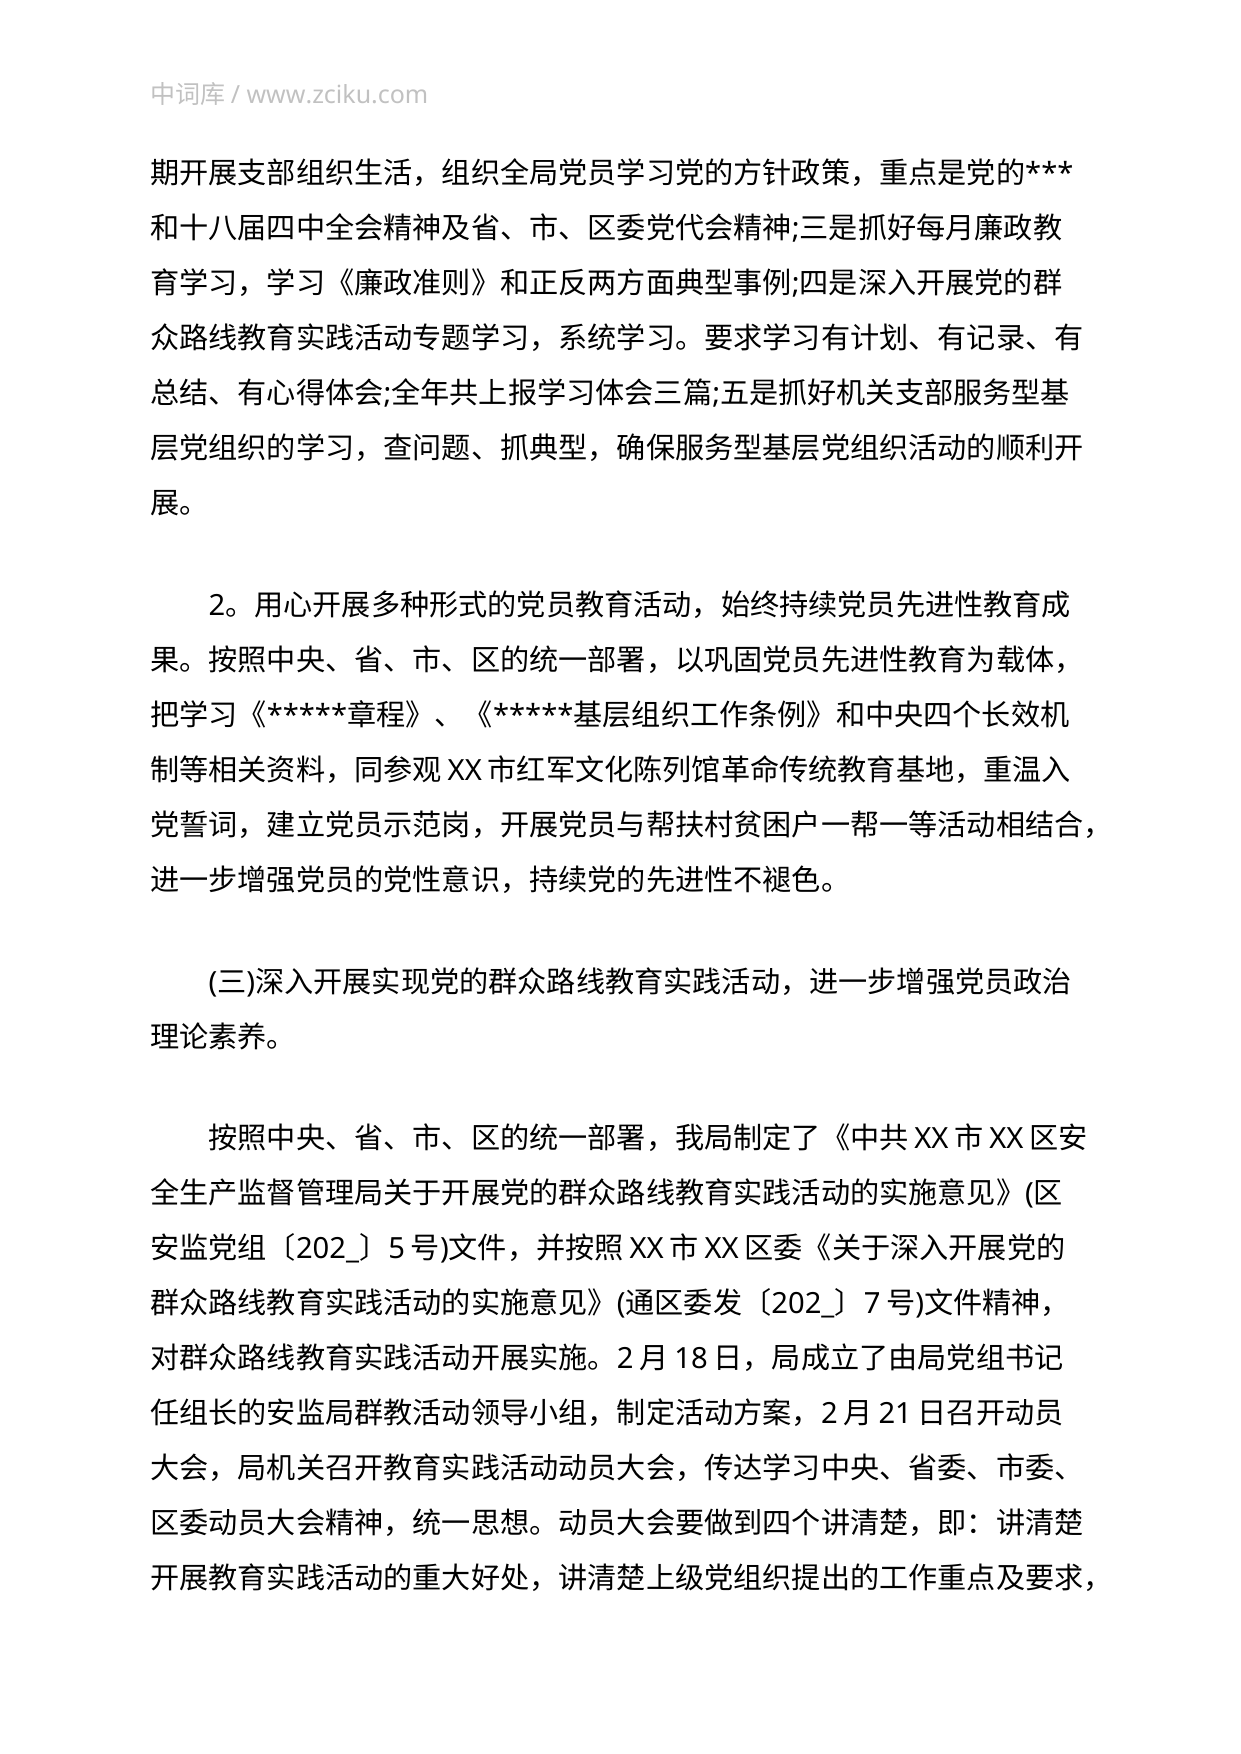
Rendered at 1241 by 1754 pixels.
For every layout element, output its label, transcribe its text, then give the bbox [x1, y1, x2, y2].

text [150, 150, 1090, 522]
text (三)深入开展实现党的群众路线教育实践活动，进一步增强党员政治理论素养。 [150, 958, 1090, 1055]
text 2。用心开展多种形式的党员教育活动，始终持续党员先进性教育成果。按照中央、省、市、区的统一部署，以巩固党员先进性教育为载体，把学习《*****章程》、《*****基层组织工作条例》和中央四个长效机制等相关资料，同参观XX市红军文化陈列馆革命传统教育基地，重温入党誓词，建立党员示范岗，开展党员与帮扶村贫困户一帮一等活动相结合，进一步增强党员的党性意识，持续党的先进性不褪色。 [150, 582, 1090, 899]
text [150, 1115, 1090, 1597]
